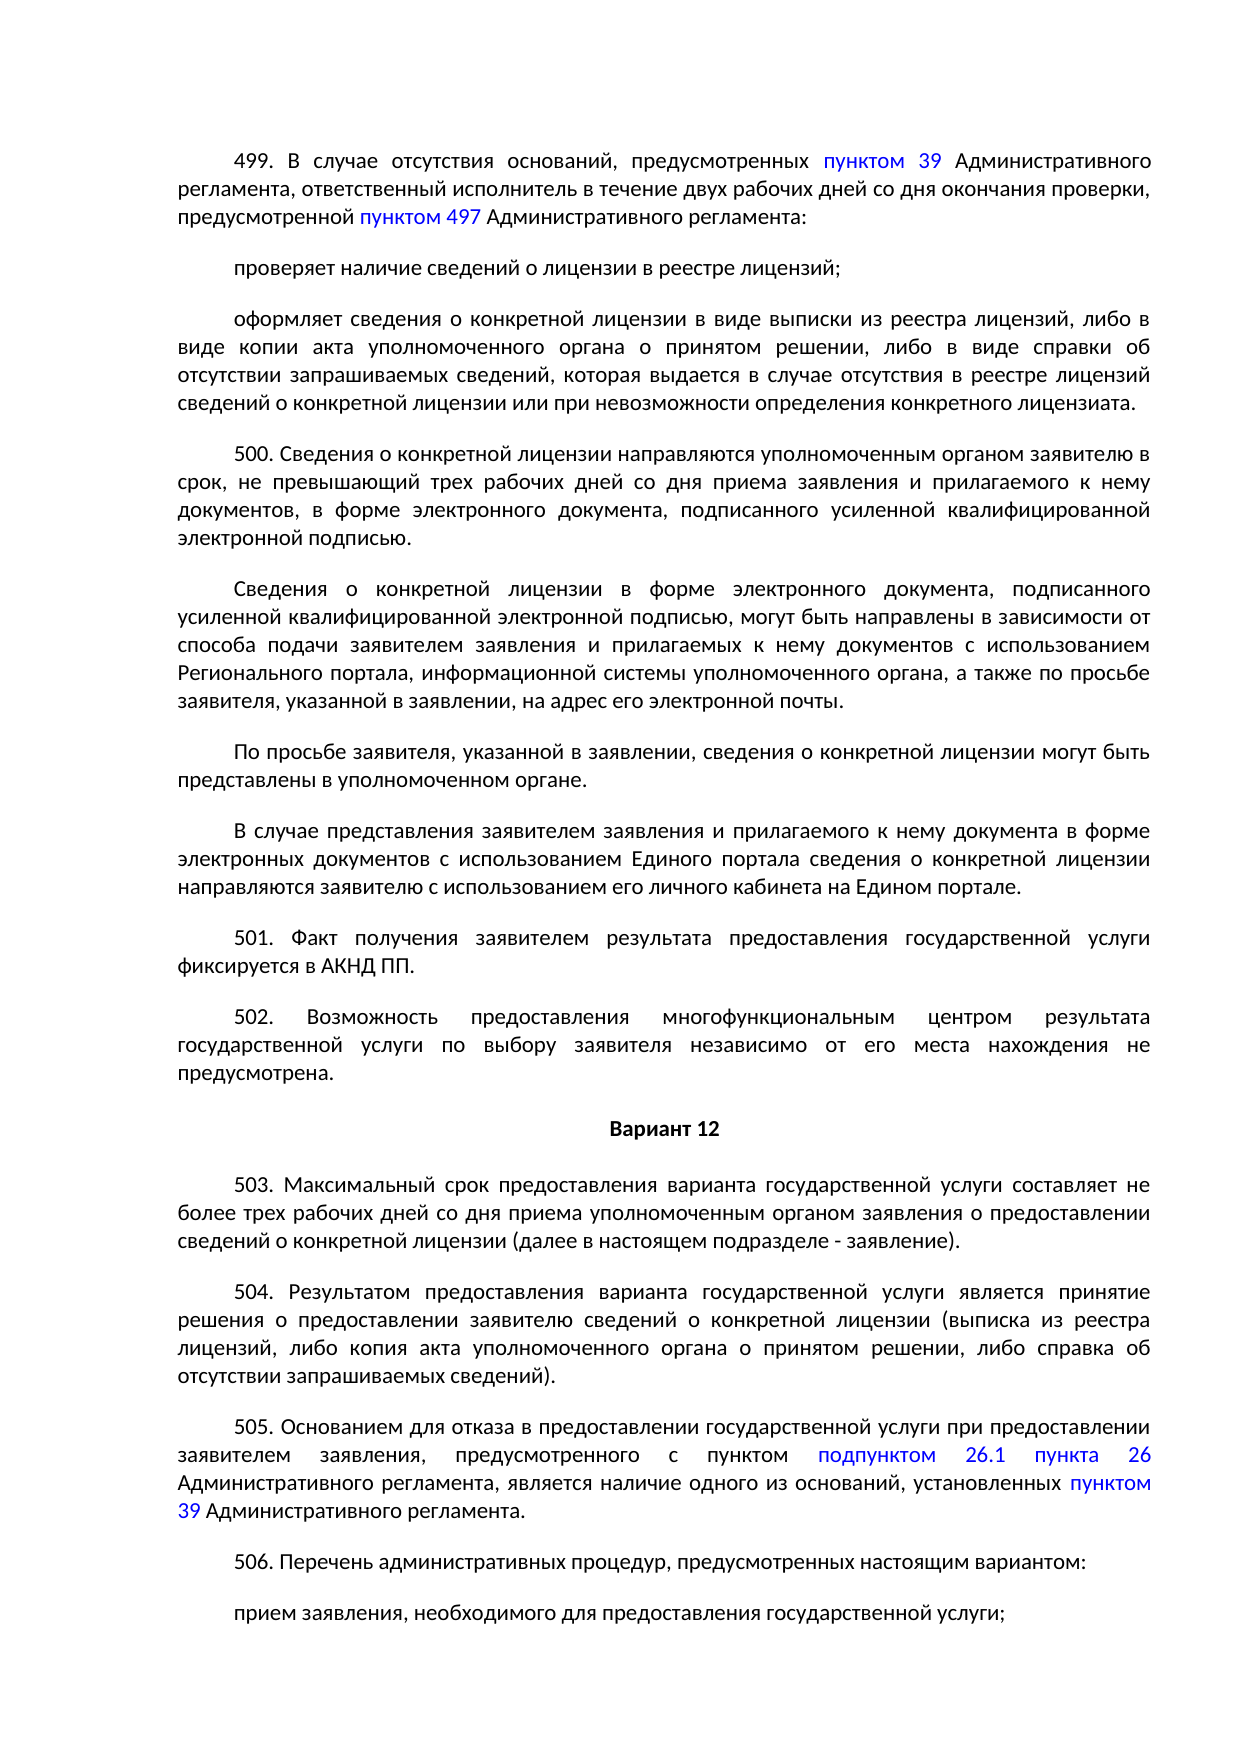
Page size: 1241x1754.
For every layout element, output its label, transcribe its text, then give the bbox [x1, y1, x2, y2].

text оформляет сведения о конкретной лицензии в виде выписки из реестра лицензий, либо в виде копии акта уполномоченного органа о принятом решении, либо в виде справки об отсутствии запрашиваемых сведений, которая выдается в случае отсутствия в реестре лицензий сведений о конкретной лицензии или при невозможности определения конкретного лицензиата. [177, 304, 1152, 416]
text проверяет наличие сведений о лицензии в реестре лицензий; [177, 253, 1152, 281]
text 503. Максимальный срок предоставления варианта государственной услуги составляет не более трех рабочих дней со дня приема уполномоченным органом заявления о предоставлении сведений о конкретной лицензии (далее в настоящем подразделе - заявление). [177, 1170, 1152, 1254]
text 505. Основанием для отказа в предоставлении государственной услуги при предоставлении заявителем заявления, предусмотренного с пунктом подпунктом 26.1 пункта 26 Административного регламента, является наличие одного из оснований, установленных пунктом 39 Административного регламента. [177, 1412, 1152, 1524]
text В случае представления заявителем заявления и прилагаемого к нему документа в форме электронных документов с использованием Единого портала сведения о конкретной лицензии направляются заявителю с использованием его личного кабинета на Едином портале. [177, 816, 1152, 900]
text Сведения о конкретной лицензии в форме электронного документа, подписанного усиленной квалифицированной электронной подписью, могут быть направлены в зависимости от способа подачи заявителем заявления и прилагаемых к нему документов с использованием Регионального портала, информационной системы уполномоченного органа, а также по просьбе заявителя, указанной в заявлении, на адрес его электронной почты. [177, 574, 1152, 714]
text прием заявления, необходимого для предоставления государственной услуги; [177, 1598, 1152, 1626]
title Вариант 12 [177, 1114, 1152, 1142]
text 506. Перечень административных процедур, предусмотренных настоящим вариантом: [177, 1547, 1152, 1575]
text 502. Возможность предоставления многофункциональным центром результата государственной услуги по выбору заявителя независимо от его места нахождения не предусмотрена. [177, 1002, 1152, 1086]
text 499. В случае отсутствия оснований, предусмотренных пунктом 39 Административного регламента, ответственный исполнитель в течение двух рабочих дней со дня окончания проверки, предусмотренной пунктом 497 Административного регламента: [177, 146, 1152, 230]
text 500. Сведения о конкретной лицензии направляются уполномоченным органом заявителю в срок, не превышающий трех рабочих дней со дня приема заявления и прилагаемого к нему документов, в форме электронного документа, подписанного усиленной квалифицированной электронной подписью. [177, 439, 1152, 551]
text По просьбе заявителя, указанной в заявлении, сведения о конкретной лицензии могут быть представлены в уполномоченном органе. [177, 737, 1152, 793]
text 504. Результатом предоставления варианта государственной услуги является принятие решения о предоставлении заявителю сведений о конкретной лицензии (выписка из реестра лицензий, либо копия акта уполномоченного органа о принятом решении, либо справка об отсутствии запрашиваемых сведений). [177, 1277, 1152, 1389]
text 501. Факт получения заявителем результата предоставления государственной услуги фиксируется в АКНД ПП. [177, 923, 1152, 979]
